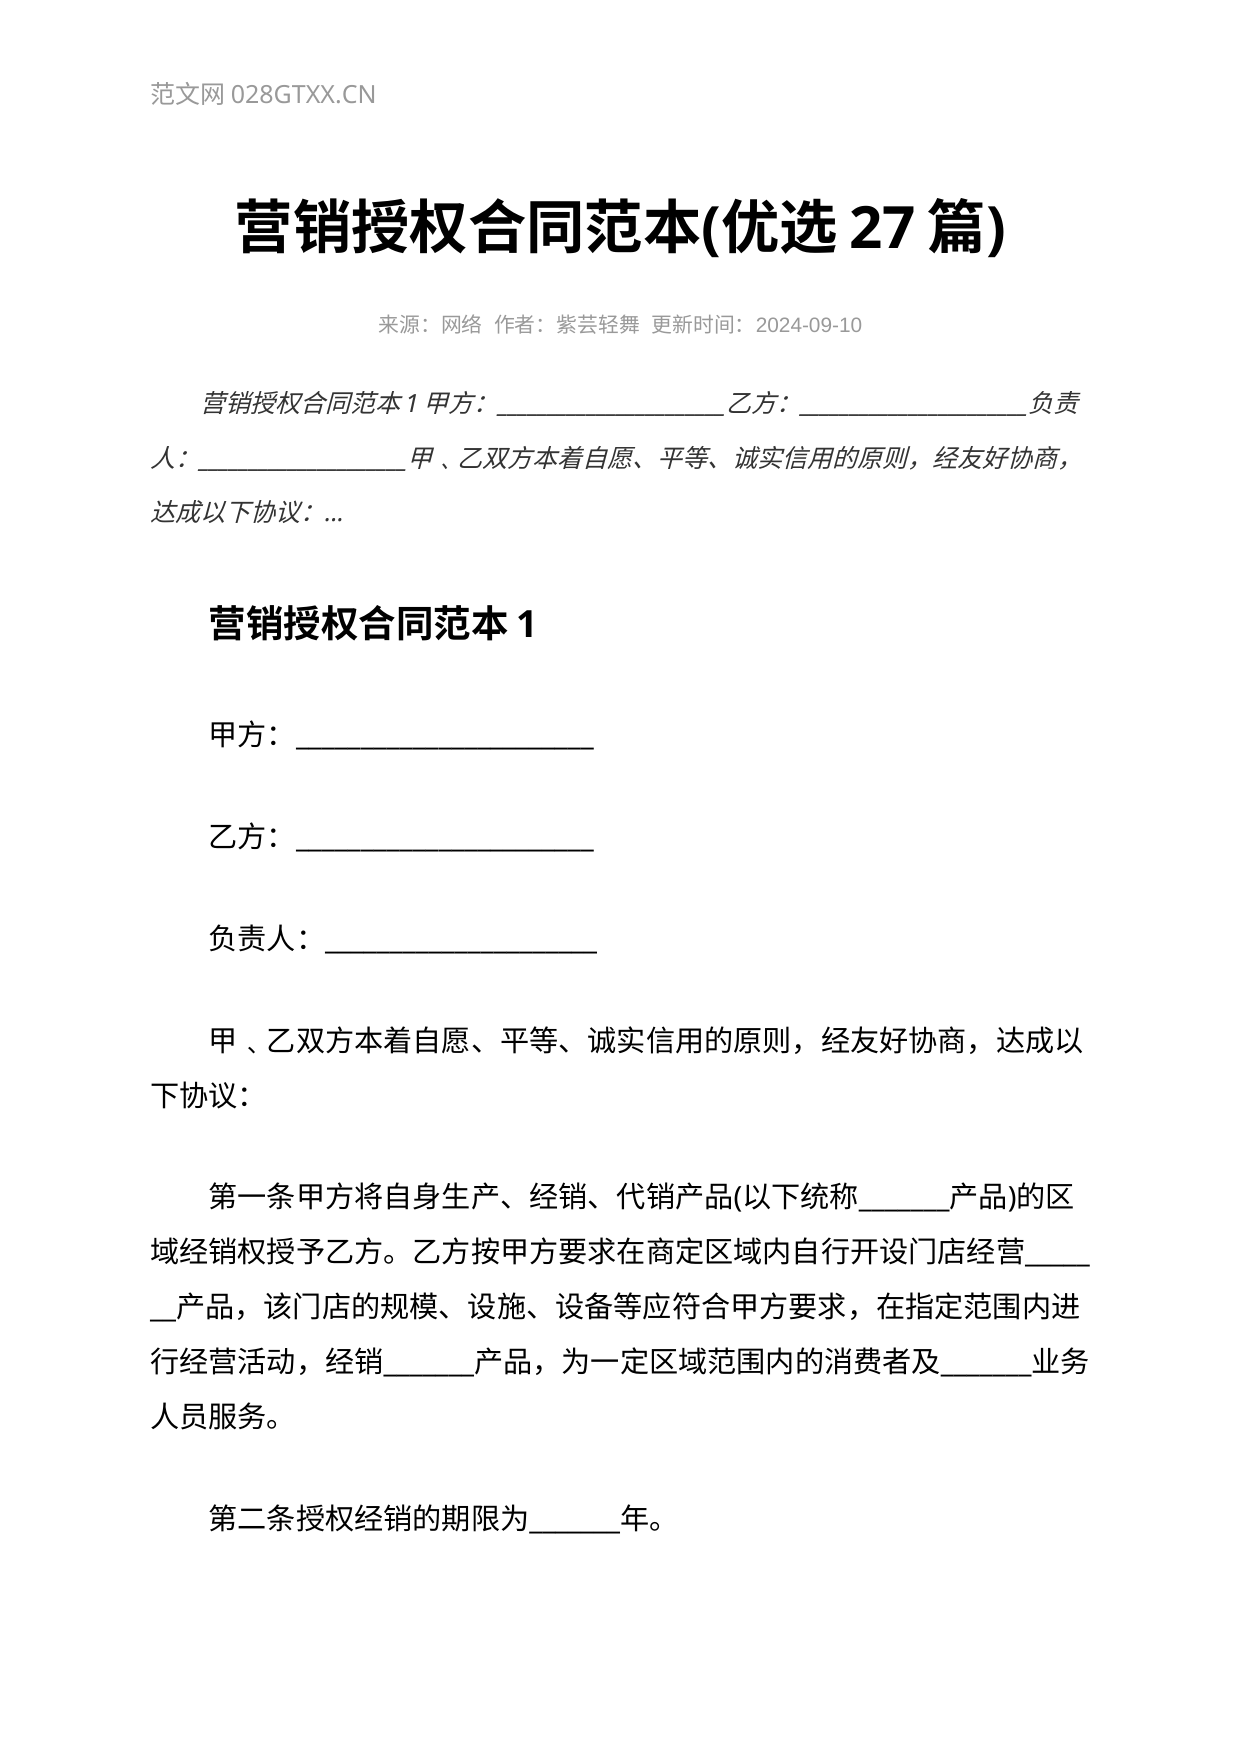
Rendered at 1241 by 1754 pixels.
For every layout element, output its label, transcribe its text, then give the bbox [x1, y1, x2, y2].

text 营销授权合同范本1甲方：_______________________乙方：_______________________负责人：_____________________甲﹑乙双方本着自愿、平等、诚实信用的原则，经友好协商，达成以下协议：... [150, 384, 1090, 529]
text 营销授权合同范本1 [150, 594, 1090, 648]
text 甲﹑乙双方本着自愿、平等、诚实信用的原则，经友好协商，达成以下协议： [150, 1017, 1090, 1114]
text 甲方：_______________________ [150, 711, 1090, 754]
text 负责人：_____________________ [150, 915, 1090, 958]
subtitle 营销授权合同范本(优选27篇) [150, 181, 1090, 266]
text 来源：网络 作者：紫芸轻舞 更新时间：2024-09-10 [150, 313, 1090, 337]
text 第二条授权经销的期限为_______年。 [150, 1496, 1090, 1538]
text 乙方：_______________________ [150, 813, 1090, 856]
text 第一条甲方将自身生产、经销、代销产品(以下统称_______产品)的区域经销权授予乙方。乙方按甲方要求在商定区域内自行开设门店经营_______产品，该门店的规模、设施、设备等应符合甲方要求，在指定范围内进行经营活动，经销_______产品，为一定区域范围内的消费者及_______业务人员服务。 [150, 1174, 1090, 1436]
